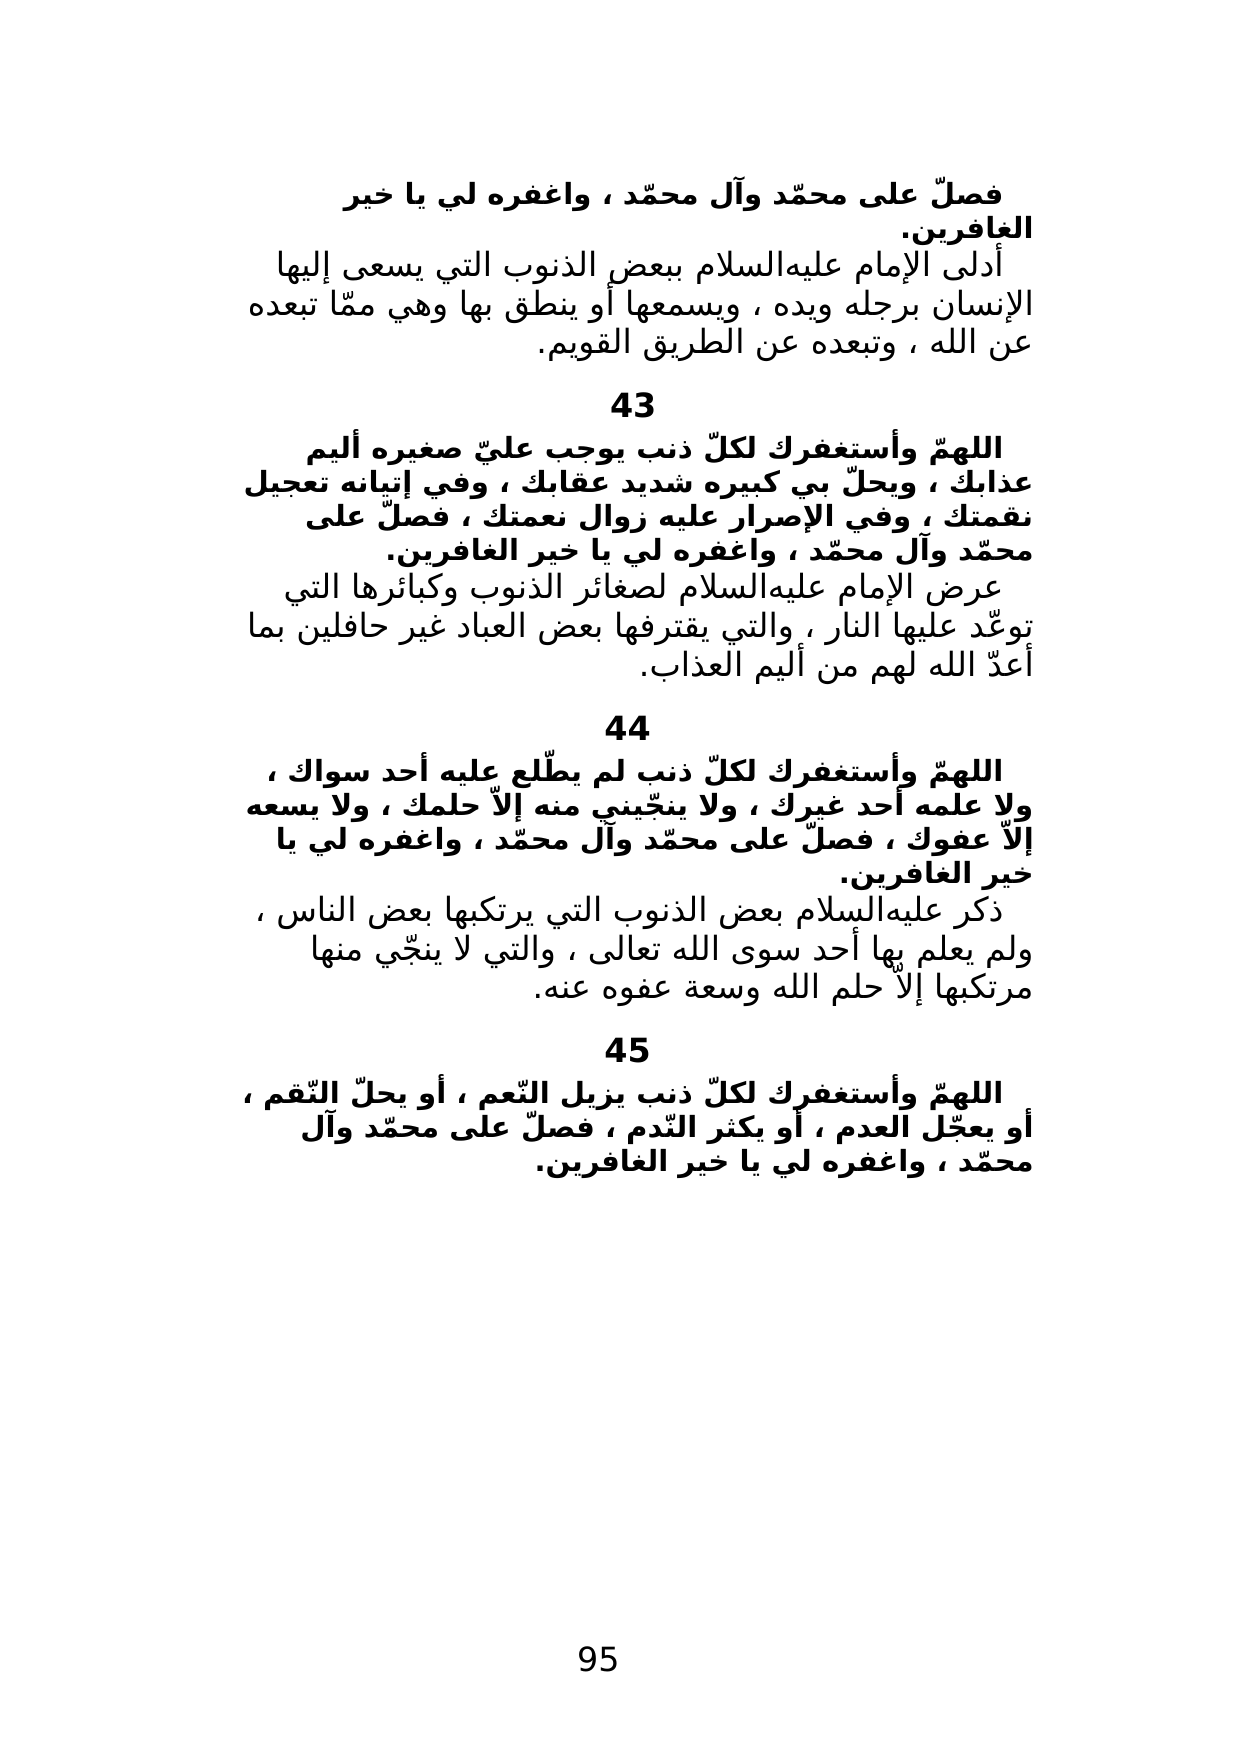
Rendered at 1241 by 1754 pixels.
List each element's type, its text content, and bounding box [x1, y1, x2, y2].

text اللهمّ وأستغفرك لكلّ ذنب لم يطّلع عليه أحد سواك ، ولا علمه أحد غيرك ، ولا ينجّيني منه إلاّ حلمك ، ولا يسعه إلاّ عفوك ، فصلّ على محمّد وآل محمّد ، واغفره لي يا خير الغافرين. [222, 754, 1033, 890]
text ذكر عليه‌السلام بعض الذنوب التي يرتكبها بعض الناس ، ولم يعلم بها أحد سوى الله تعالى ، والتي لا ينجّي منها مرتكبها إلاّ حلم الله وسعة عفوه عنه. [222, 890, 1033, 1007]
text 44 [222, 709, 1033, 748]
text عرض الإمام عليه‌السلام لصغائر الذنوب وكبائرها التي توعّد عليها النار ، والتي يقترفها بعض العباد غير حافلين بما أعدّ الله لهم من أليم العذاب. [222, 568, 1033, 684]
text اللهمّ وأستغفرك لكلّ ذنب يزيل النّعم ، أو يحلّ النّقم ، أو يعجّل العدم ، أو يكثر النّدم ، فصلّ على محمّد وآل محمّد ، واغفره لي يا خير الغافرين. [222, 1077, 1033, 1179]
text فصلّ على محمّد وآل محمّد ، واغفره لي يا خير الغافرين. [222, 177, 1033, 245]
text 45 [222, 1032, 1033, 1071]
text 43 [222, 387, 1033, 426]
text أدلى الإمام عليه‌السلام ببعض الذنوب التي يسعى إليها الإنسان برجله ويده ، ويسمعها أو ينطق بها وهي ممّا تبعده عن الله ، وتبعده عن الطريق القويم. [222, 245, 1033, 362]
text اللهمّ وأستغفرك لكلّ ذنب يوجب عليّ صغيره أليم عذابك ، ويحلّ بي كبيره شديد عقابك ، وفي إتيانه تعجيل نقمتك ، وفي الإصرار عليه زوال نعمتك ، فصلّ على محمّد وآل محمّد ، واغفره لي يا خير الغافرين. [222, 432, 1033, 568]
